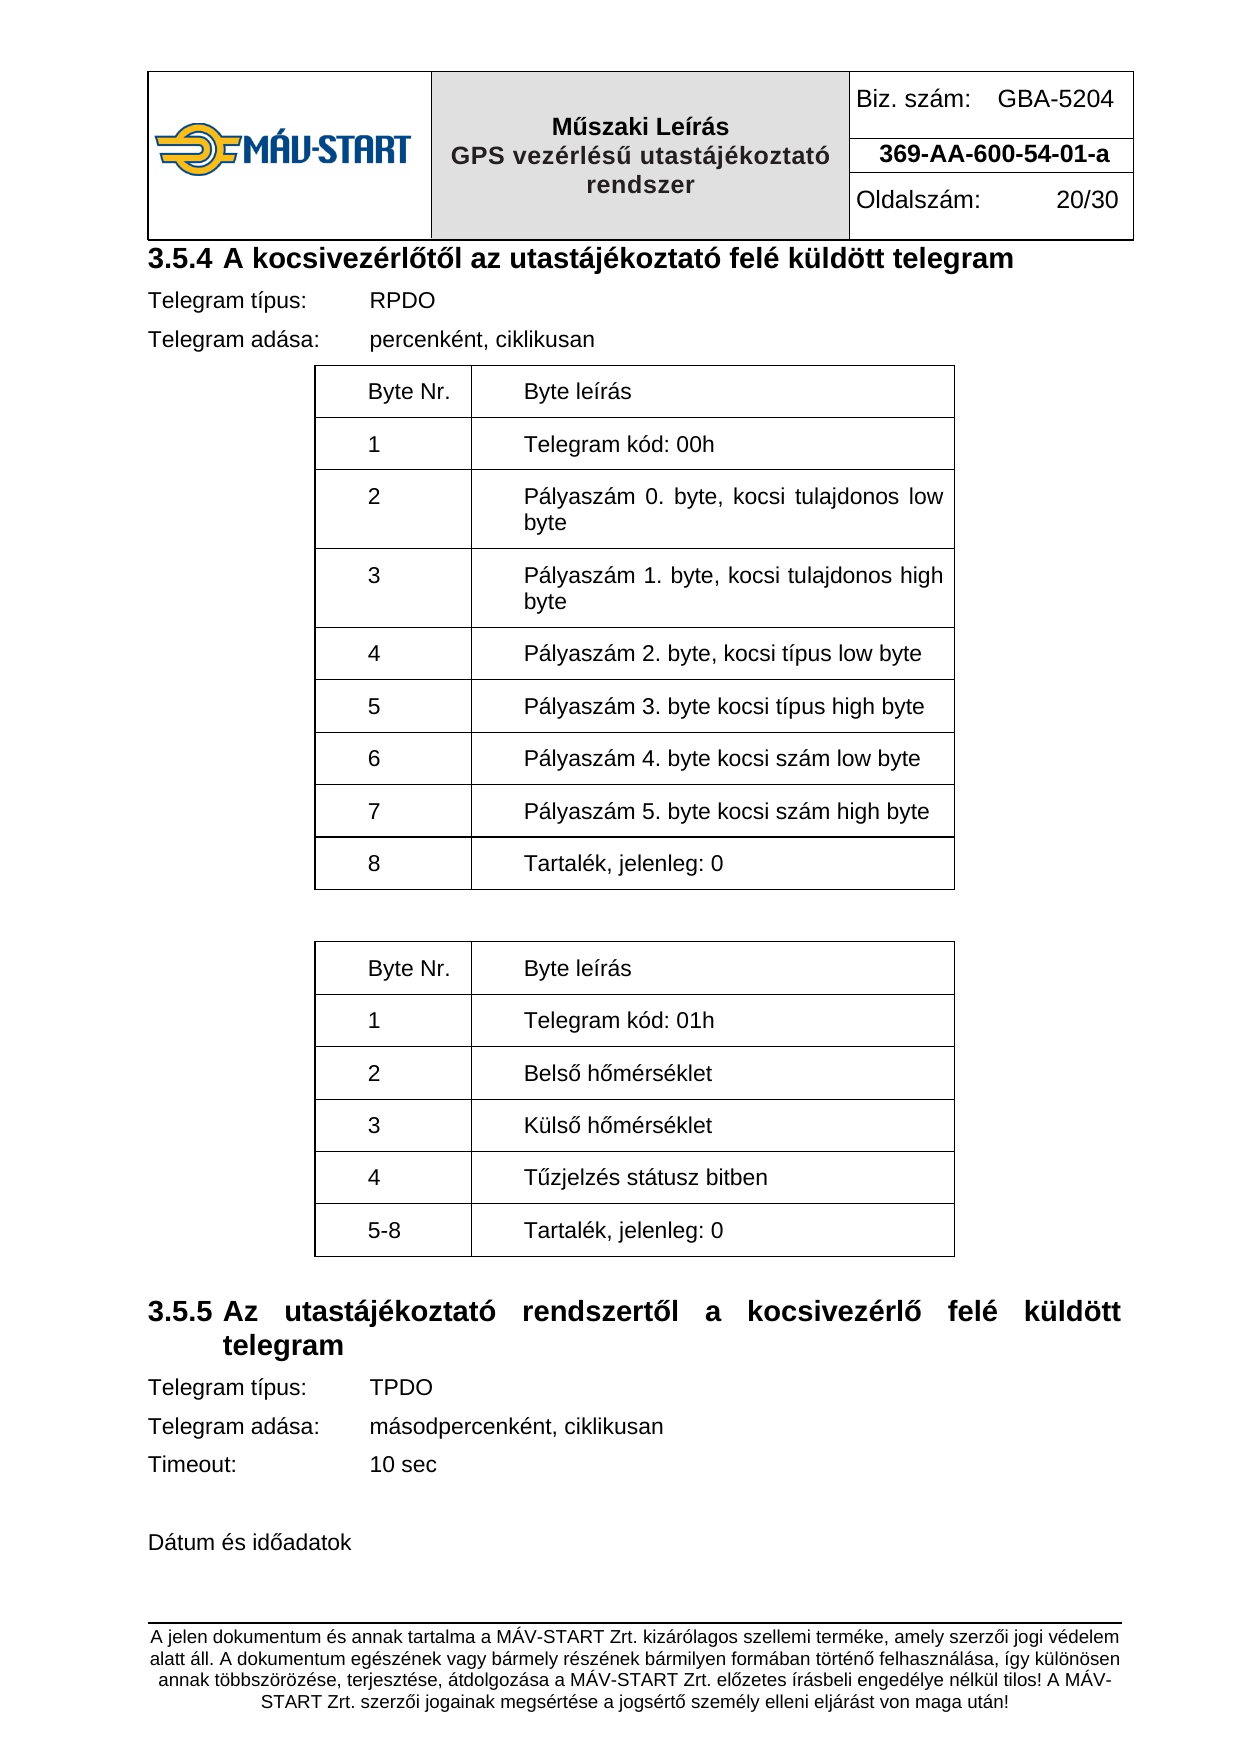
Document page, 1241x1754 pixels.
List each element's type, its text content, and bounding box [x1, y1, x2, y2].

table_cell 1 [316, 418, 471, 469]
table_cell Pályaszám 0. byte, kocsi tulajdonos low byte [472, 470, 954, 548]
table_header Byte Nr. [316, 942, 471, 994]
table_cell Pályaszám 2. byte, kocsi típus low byte [472, 628, 954, 679]
table_cell 3 [316, 1100, 471, 1151]
text Dátum és időadatok [148, 1529, 1122, 1556]
table_cell 6 [316, 733, 471, 784]
text Telegram adása: másodpercenként, ciklikusan [148, 1413, 1122, 1439]
text Telegram adása: percenként, ciklikusan [148, 326, 1122, 352]
table_cell Pályaszám 1. byte, kocsi tulajdonos high byte [472, 549, 954, 627]
table_header Byte leírás [472, 366, 954, 417]
table_cell 8 [316, 838, 471, 889]
table_cell 7 [316, 785, 471, 836]
table_cell 4 [316, 1152, 471, 1203]
table_cell Tűzjelzés státusz bitben [472, 1152, 954, 1203]
table_cell 4 [316, 628, 471, 679]
text Telegram típus: TPDO [148, 1374, 1122, 1400]
table_cell Tartalék, jelenleg: 0 [472, 1204, 954, 1256]
table_cell Pályaszám 5. byte kocsi szám high byte [472, 785, 954, 836]
table_header Byte Nr. [316, 366, 471, 417]
table_cell 2 [316, 470, 471, 548]
table_cell 5 [316, 680, 471, 732]
table_cell Tartalék, jelenleg: 0 [472, 838, 954, 889]
text Telegram típus: RPDO [148, 287, 1122, 313]
subtitle Az utastájékoztató rendszertől a kocsivezérlő felé küldött telegram [148, 1294, 1122, 1361]
table_header Byte leírás [472, 942, 954, 994]
table_cell 5-8 [316, 1204, 471, 1256]
table_cell Pályaszám 3. byte kocsi típus high byte [472, 680, 954, 732]
table_cell 2 [316, 1047, 471, 1098]
table_cell Telegram kód: 00h [472, 418, 954, 469]
table_cell Külső hőmérséklet [472, 1100, 954, 1151]
table_cell Belső hőmérséklet [472, 1047, 954, 1098]
table_cell 1 [316, 995, 471, 1046]
table_cell 3 [316, 549, 471, 627]
table_cell Pályaszám 4. byte kocsi szám low byte [472, 733, 954, 784]
table_cell Telegram kód: 01h [472, 995, 954, 1046]
picture [154, 123, 412, 176]
text Timeout: 10 sec [148, 1451, 1122, 1478]
subtitle A kocsivezérlőtől az utastájékoztató felé küldött telegram [148, 241, 1122, 274]
